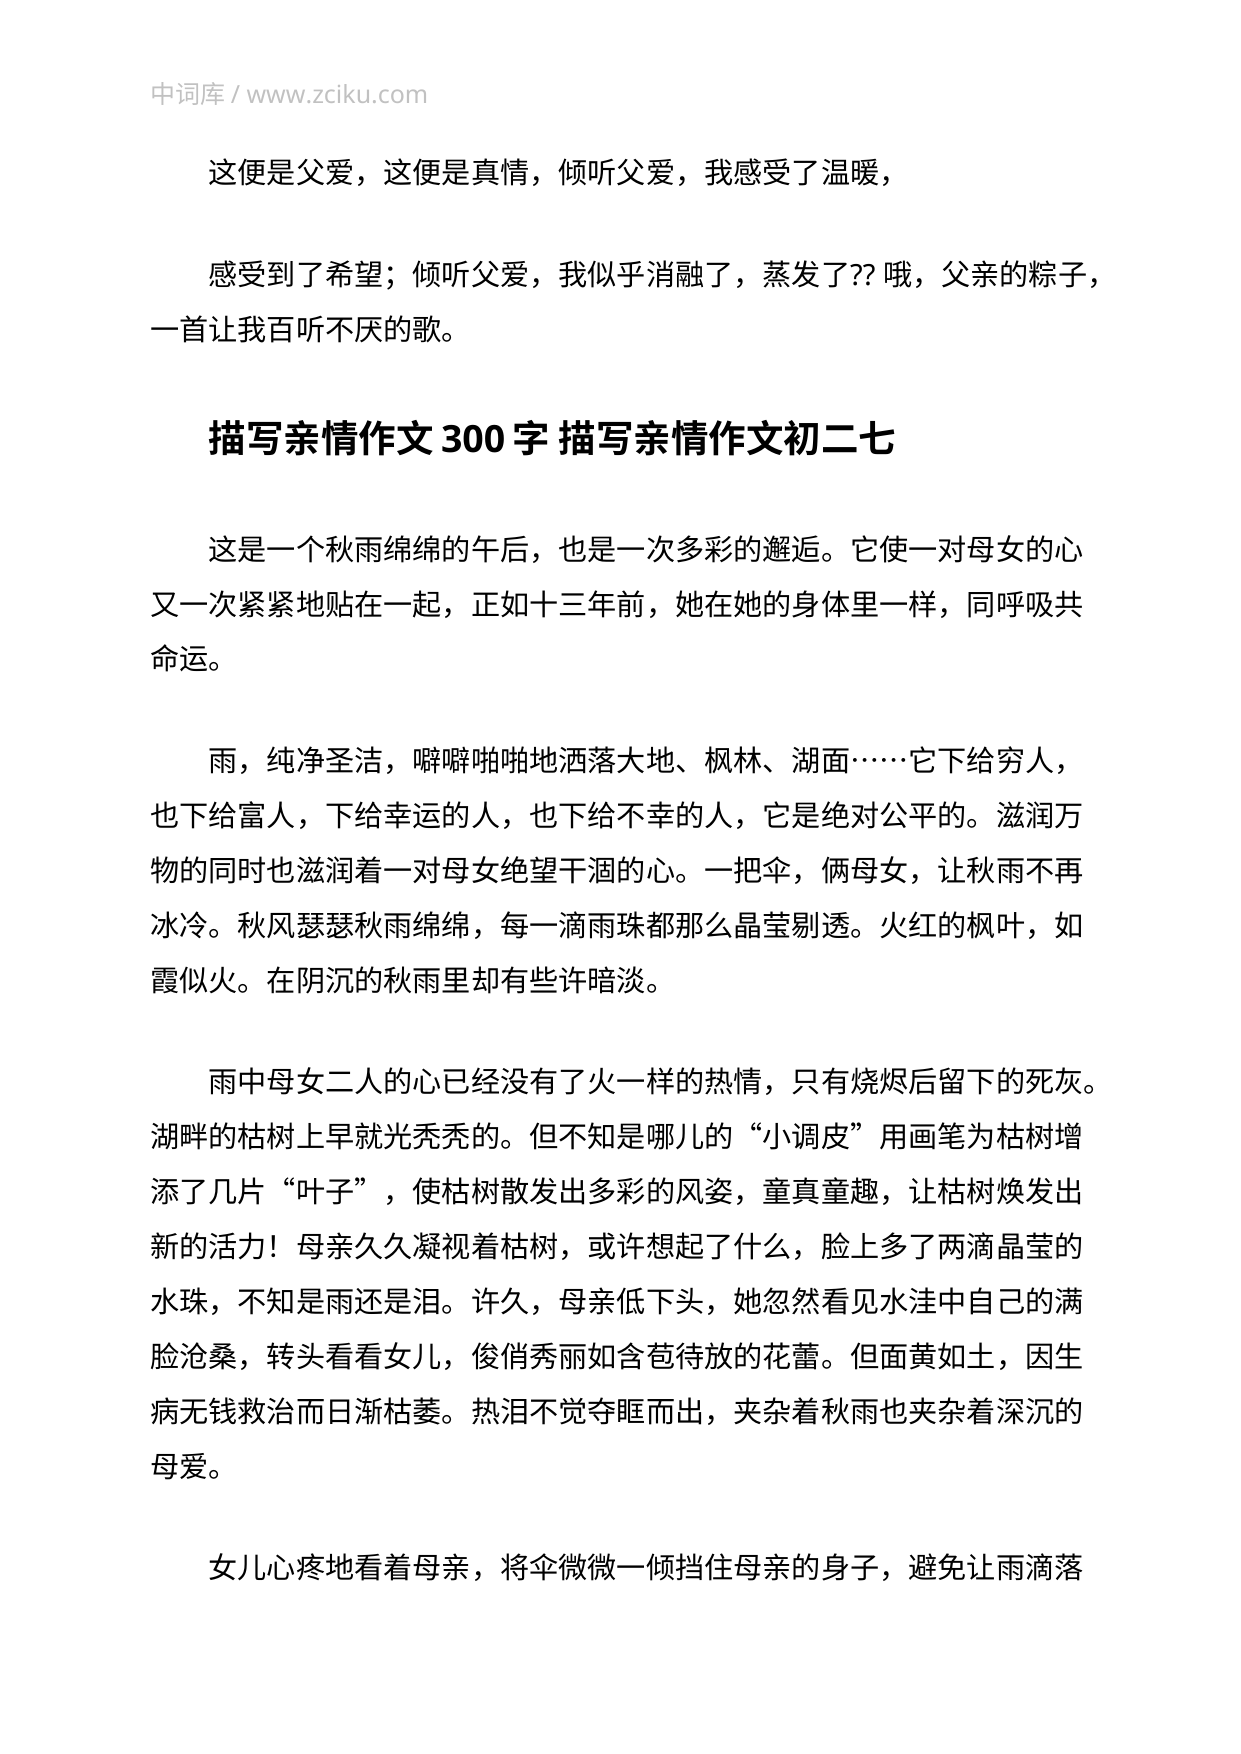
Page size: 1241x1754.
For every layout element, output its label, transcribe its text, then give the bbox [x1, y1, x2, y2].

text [150, 1545, 1090, 1587]
text 雨中母女二人的心已经没有了火一样的热情，只有烧烬后留下的死灰。湖畔的枯树上早就光秃秃的。但不知是哪儿的“小调皮”用画笔为枯树增添了几片“叶子”，使枯树散发出多彩的风姿，童真童趣，让枯树焕发出新的活力！母亲久久凝视着枯树，或许想起了什么，脸上多了两滴晶莹的水珠，不知是雨还是泪。许久，母亲低下头，她忽然看见水洼中自己的满脸沧桑，转头看看女儿，俊俏秀丽如含苞待放的花蕾。但面黄如土，因生病无钱救治而日渐枯萎。热泪不觉夺眶而出，夹杂着秋雨也夹杂着深沉的母爱。 [150, 1059, 1090, 1486]
text 感受到了希望；倾听父爱，我似乎消融了，蒸发了?? 哦，父亲的粽子，一首让我百听不厌的歌。 [150, 252, 1090, 349]
text 描写亲情作文300字 描写亲情作文初二七 [150, 408, 1090, 463]
text 这便是父爱，这便是真情，倾听父爱，我感受了温暖， [150, 150, 1090, 192]
text 雨，纯净圣洁，噼噼啪啪地洒落大地、枫林、湖面……它下给穷人，也下给富人，下给幸运的人，也下给不幸的人，它是绝对公平的。滋润万物的同时也滋润着一对母女绝望干涸的心。一把伞，俩母女，让秋雨不再冰冷。秋风瑟瑟秋雨绵绵，每一滴雨珠都那么晶莹剔透。火红的枫叶，如霞似火。在阴沉的秋雨里却有些许暗淡。 [150, 738, 1090, 999]
text 这是一个秋雨绵绵的午后，也是一次多彩的邂逅。它使一对母女的心又一次紧紧地贴在一起，正如十三年前，她在她的身体里一样，同呼吸共命运。 [150, 526, 1090, 678]
